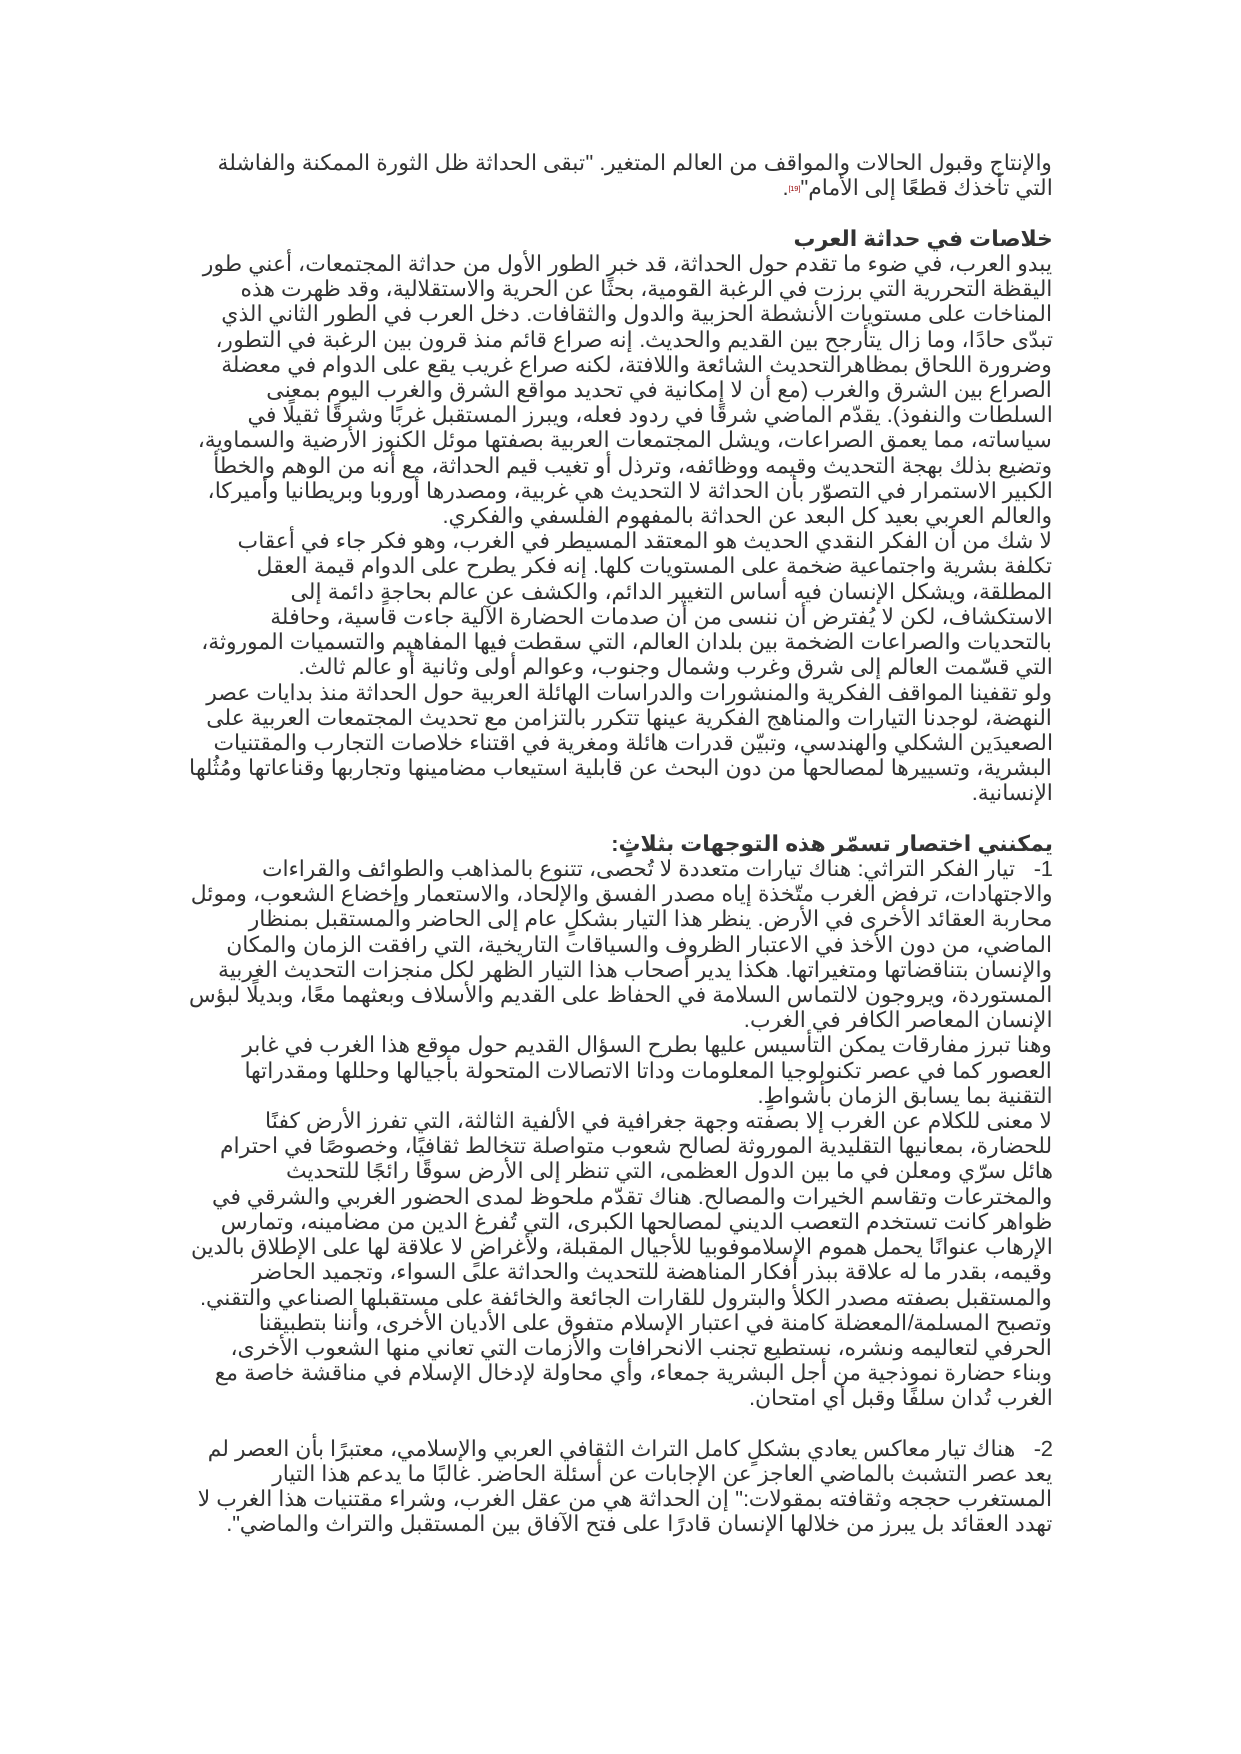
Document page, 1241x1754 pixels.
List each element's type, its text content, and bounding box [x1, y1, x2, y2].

text يمكنني اختصار تسمّر هذه التوجهات بثلاثٍ: [187, 831, 1053, 856]
text يبدو العرب، في ضوء ما تقدم حول الحداثة، قد خبر الطور الأول من حداثة المجتمعات، أعني طور اليقظة التحررية التي برزت في الرغبة القومية، بحثًا عن الحرية والاستقلالية، وقد ظهرت هذه المناخات على مستويات الأنشطة الحزبية والدول والثقافات. دخل العرب في الطور الثاني الذي تبدّى حادًا، وما زال يتأرجح بين القديم والحديث. إنه صراع قائم منذ قرون بين الرغبة في التطور، وضرورة اللحاق بمظاهرالتحديث الشائعة واللافتة، لكنه صراع غريب يقع على الدوام في معضلة الصراع بين الشرق والغرب (مع أن لا إمكانية في تحديد مواقع الشرق والغرب اليوم بمعنى السلطات والنفوذ). يقدّم الماضي شرقًا في ردود فعله، ويبرز المستقبل غربًا وشرقًا ثقيلًا في سياساته، مما يعمق الصراعات، ويشل المجتمعات العربية بصفتها موئل الكنوز الأرضية والسماوية، وتضيع بذلك بهجة التحديث وقيمه ووظائفه، وترذل أو تغيب قيم الحداثة، مع أنه من الوهم والخطأ الكبير الاستمرار في التصوّر بأن الحداثة لا التحديث هي غربية، ومصدرها أوروبا وبريطانيا وأميركا، والعالم العربي بعيد كل البعد عن الحداثة بالمفهوم الفلسفي والفكري. [187, 251, 1053, 528]
text وهنا تبرز مفارقات يمكن التأسيس عليها بطرح السؤال القديم حول موقع هذا الغرب في غابر العصور كما في عصر تكنولوجيا المعلومات وداتا الاتصالات المتحولة بأجيالها وحللها ومقدراتها التقنية بما يسابق الزمان بأشواطٍ. [187, 1032, 1053, 1108]
text 2- هناك تيار معاكس يعادي بشكلٍ كامل التراث الثقافي العربي والإسلامي، معتبرًا بأن العصر لم يعد عصر التشبث بالماضي العاجز عن الإجابات عن أسئلة الحاضر. غالبًا ما يدعم هذا التيار المستغرب حججه وثقافته بمقولات:" إن الحداثة هي من عقل الغرب، وشراء مقتنيات هذا الغرب لا تهدد العقائد بل يبرز من خلالها الإنسان قادرًا على فتح الآفاق بين المستقبل والتراث والماضي". [187, 1436, 1053, 1536]
text لا شك من أن الفكر النقدي الحديث هو المعتقد المسيطر في الغرب، وهو فكر جاء في أعقاب تكلفة بشرية واجتماعية ضخمة على المستويات كلها. إنه فكر يطرح على الدوام قيمة العقل المطلقة، ويشكل الإنسان فيه أساس التغيير الدائم، والكشف عن عالم بحاجةٍ دائمة إلى الاستكشاف، لكن لا يُفترض أن ننسى من أن صدمات الحضارة الآلية جاءت قاسية، وحافلة بالتحديات والصراعات الضخمة بين بلدان العالم، التي سقطت فيها المفاهيم والتسميات الموروثة، التي قسّمت العالم إلى شرق وغرب وشمال وجنوب، وعوالم أولى وثانية أو عالم ثالث. [187, 528, 1053, 679]
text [187, 150, 1053, 200]
text لا معنى للكلام عن الغرب إلا بصفته وجهة جغرافية في الألفية الثالثة، التي تفرز الأرض كفنًا للحضارة، بمعانيها التقليدية الموروثة لصالح شعوب متواصلة تتخالط ثقافيًا، وخصوصًا في احترام هائل سرّي ومعلن في ما بين الدول العظمى، التي تنظر إلى الأرض سوقًا رائجًا للتحديث والمخترعات وتقاسم الخيرات والمصالح. هناك تقدّم ملحوظ لمدى الحضور الغربي والشرقي في ظواهر كانت تستخدم التعصب الديني لمصالحها الكبرى، التي تُفرغ الدين من مضامينه، وتمارس الإرهاب عنوانًا يحمل هموم الإسلاموفوبيا للأجيال المقبلة، ولأغراضٍ لا علاقة لها على الإطلاق بالدين وقيمه، بقدر ما له علاقة ببذر أفكار المناهضة للتحديث والحداثة على السواء، وتجميد الحاضر والمستقبل بصفته مصدر الكلأ والبترول للقارات الجائعة والخائفة على مستقبلها الصناعي والتقني. وتصبح المسلمة/المعضلة كامنة في اعتبار الإسلام متفوق على الأديان الأخرى، وأننا بتطبيقنا الحرفي لتعاليمه ونشره، نستطيع تجنب الانحرافات والأزمات التي تعاني منها الشعوب الأخرى، وبناء حضارة نموذجية من أجل البشرية جمعاء، وأي محاولة لإدخال الإسلام في مناقشة خاصة مع الغرب تُدان سلفًا وقبل أي امتحان. [187, 1108, 1053, 1410]
text 1- تيار الفكر التراثي: هناك تيارات متعددة لا تُحصى، تتنوع بالمذاهب والطوائف والقراءات والاجتهادات، ترفض الغرب متّخذة إياه مصدر الفسق والإلحاد، والاستعمار وإخضاع الشعوب، وموئل محاربة العقائد الأخرى في الأرض. ينظر هذا التيار بشكلٍ عام إلى الحاضر والمستقبل بمنظار الماضي، من دون الأخذ في الاعتبار الظروف والسياقات التاريخية، التي رافقت الزمان والمكان والإنسان بتناقضاتها ومتغيراتها. هكذا يدير أصحاب هذا التيار الظهر لكل منجزات التحديث الغربية المستوردة، ويروجون لالتماس السلامة في الحفاظ على القديم والأسلاف وبعثهما معًا، وبديلًا لبؤس الإنسان المعاصر الكافر في الغرب. [187, 856, 1053, 1032]
text ولو تقفينا المواقف الفكرية والمنشورات والدراسات الهائلة العربية حول الحداثة منذ بدايات عصر النهضة، لوجدنا التيارات والمناهج الفكرية عينها تتكرر بالتزامن مع تحديث المجتمعات العربية على الصعيدَين الشكلي والهندسي، وتبيّن قدرات هائلة ومغرية في اقتناء خلاصات التجارب والمقتنيات البشرية، وتسييرها لمصالحها من دون البحث عن قابلية استيعاب مضامينها وتجاربها وقناعاتها ومُثُلها الإنسانية. [187, 679, 1053, 805]
text خلاصات في حداثة العرب [187, 226, 1053, 251]
